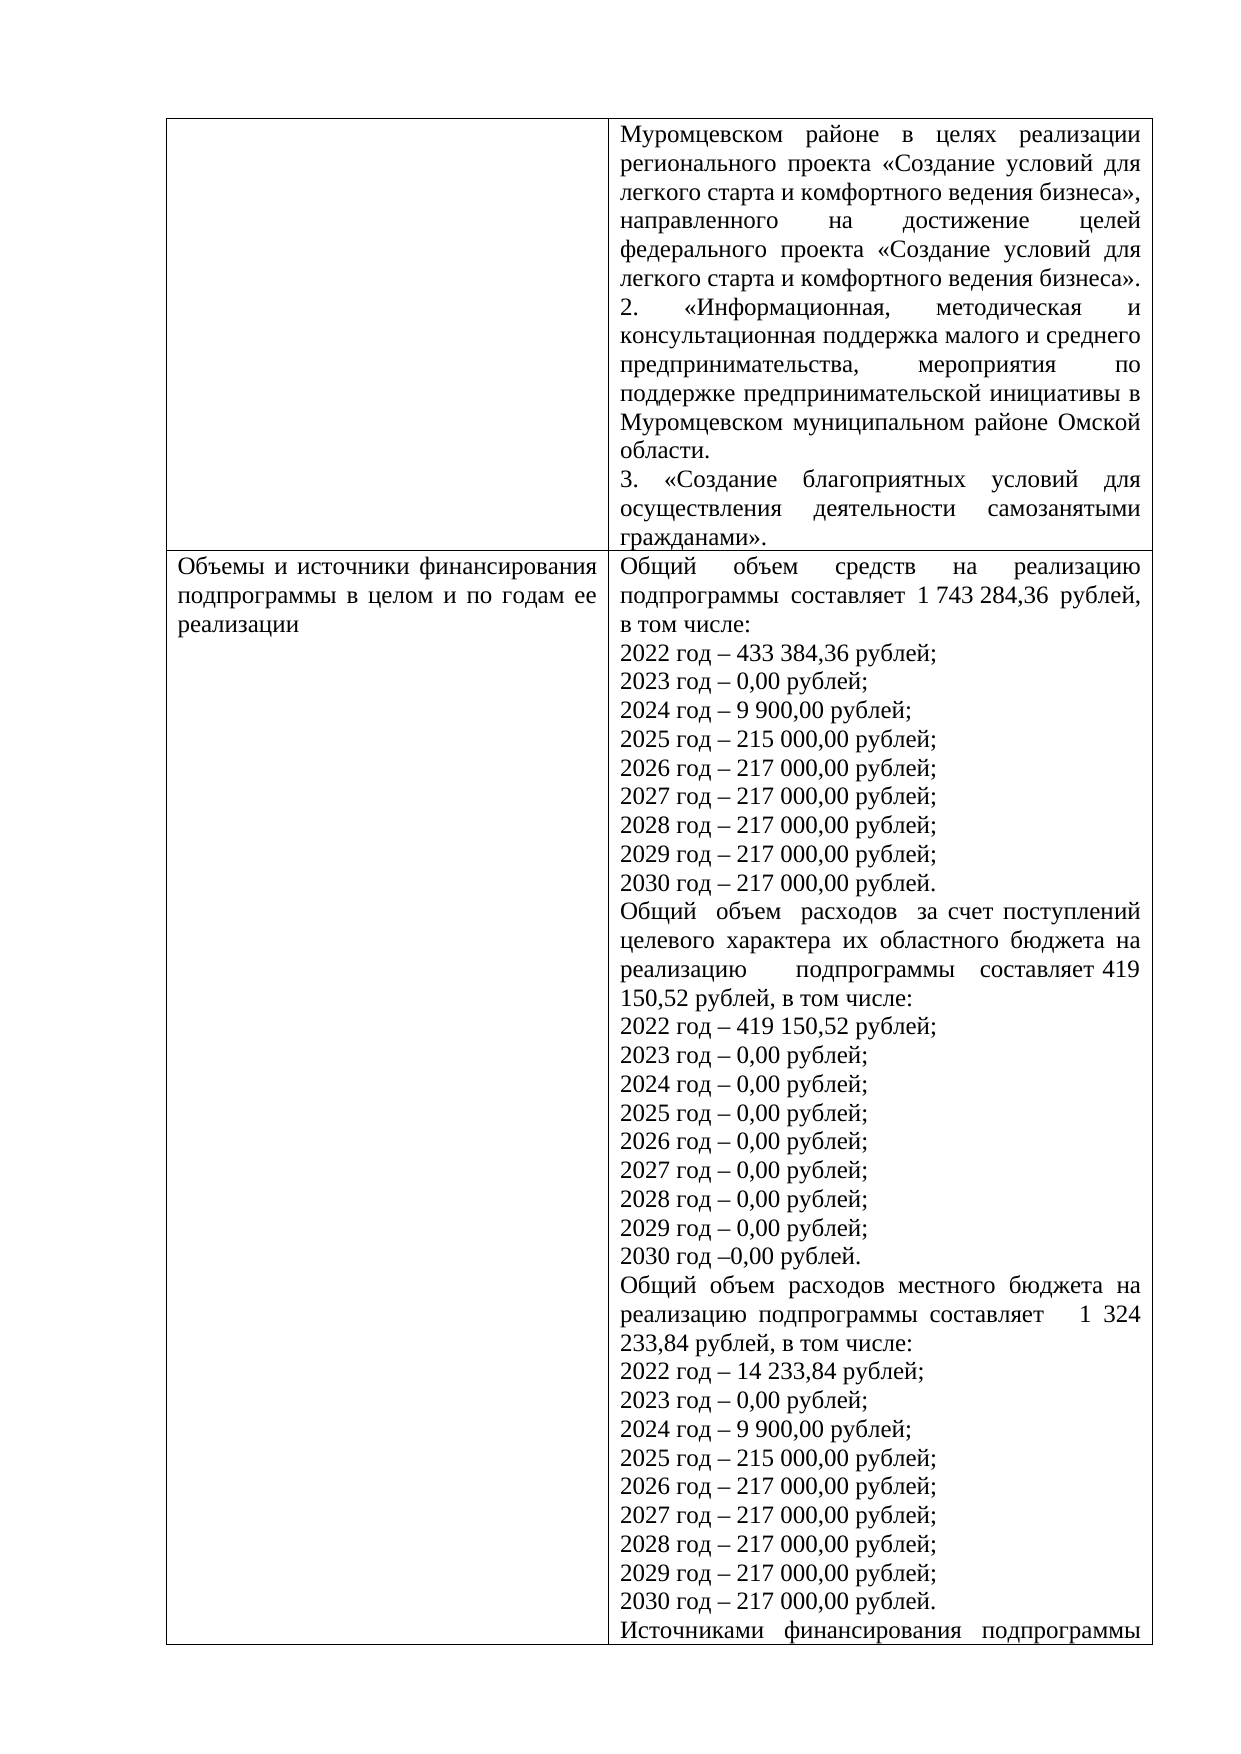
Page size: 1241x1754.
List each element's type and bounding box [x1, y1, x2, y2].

table_cell [609, 119, 1152, 550]
table_cell [167, 551, 608, 1644]
table_cell [167, 119, 608, 550]
table_cell [609, 551, 1152, 1644]
